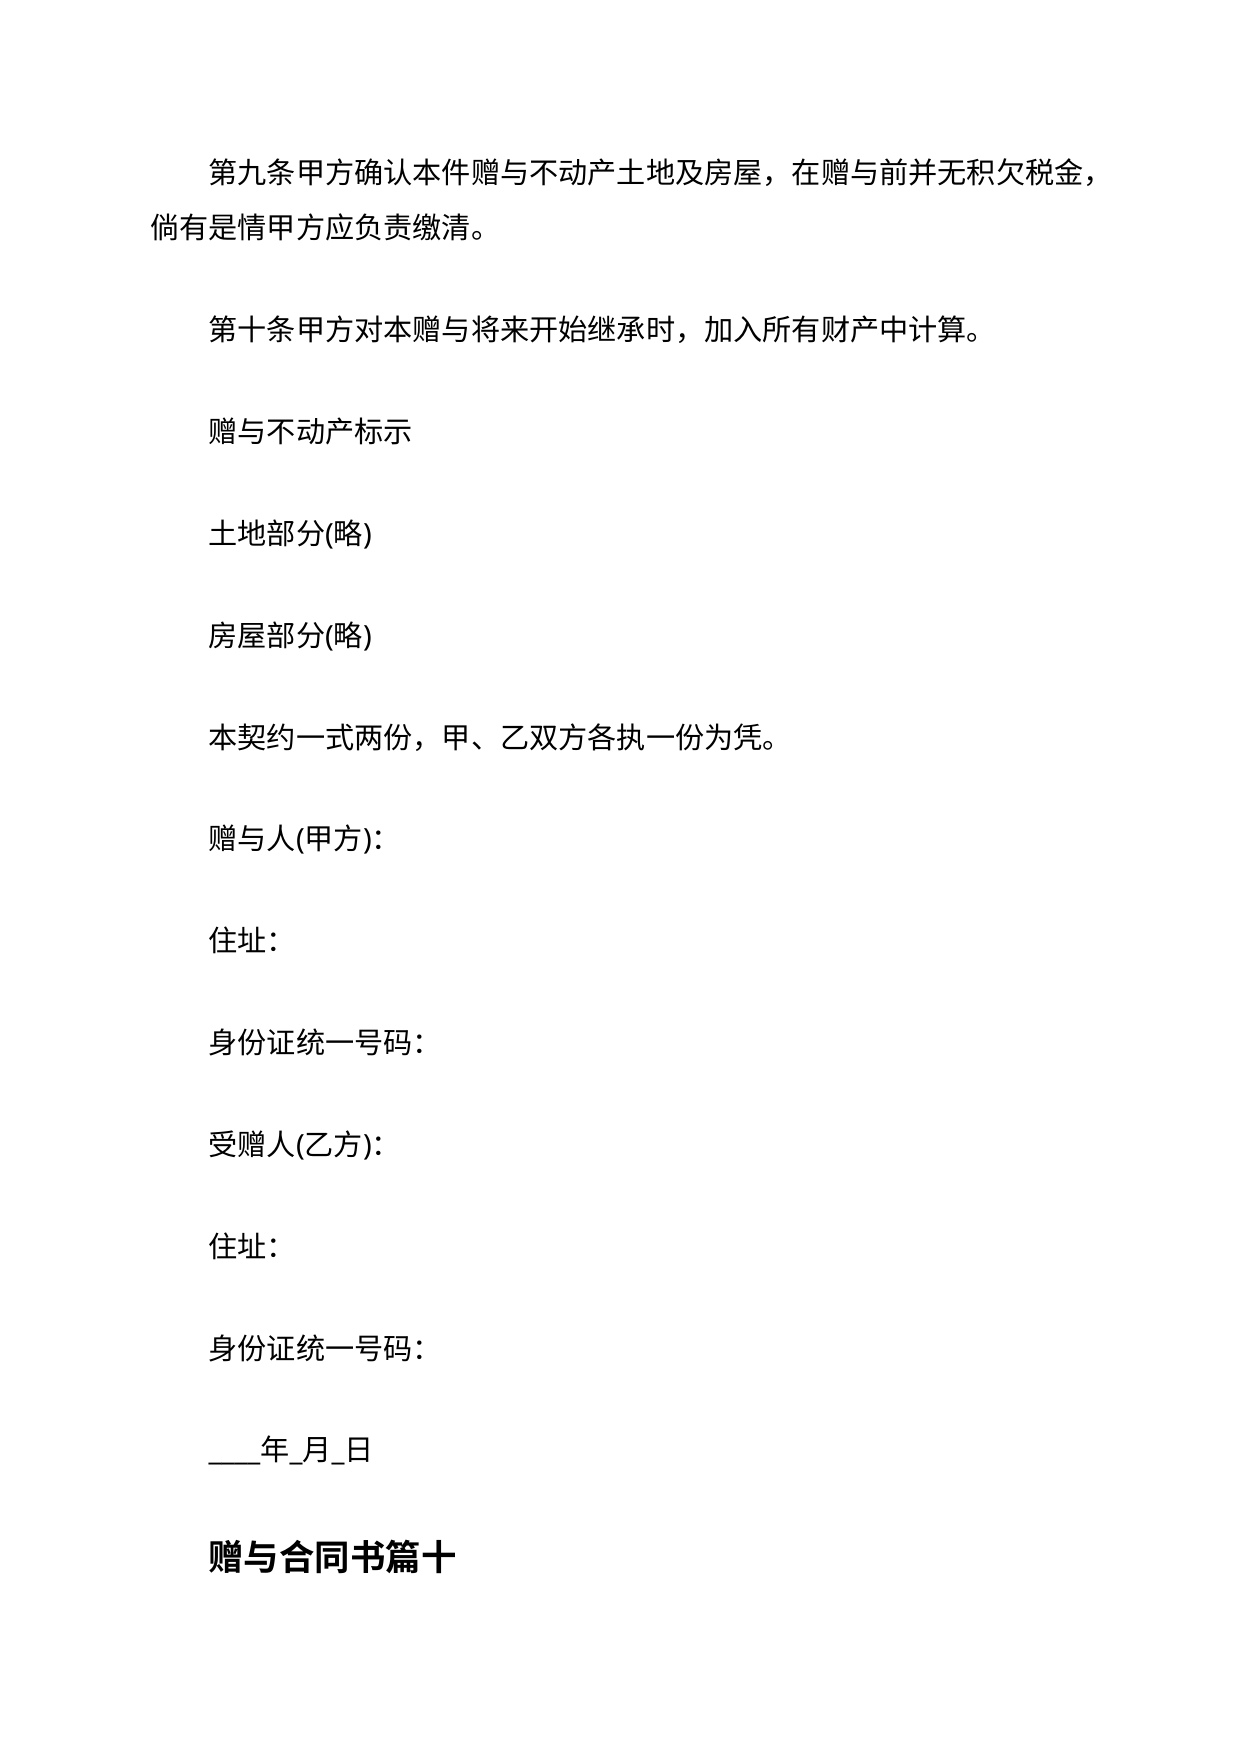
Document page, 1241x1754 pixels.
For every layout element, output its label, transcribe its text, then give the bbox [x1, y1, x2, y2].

text 第九条甲方确认本件赠与不动产土地及房屋，在赠与前并无积欠税金，倘有是情甲方应负责缴清。 [150, 150, 1090, 247]
text 住址： [150, 918, 1090, 960]
text 第十条甲方对本赠与将来开始继承时，加入所有财产中计算。 [150, 307, 1090, 349]
text 土地部分(略) [150, 510, 1090, 553]
text 身份证统一号码： [150, 1325, 1090, 1367]
text 赠与不动产标示 [150, 408, 1090, 451]
text ____年_月_日 [150, 1427, 1090, 1469]
text 本契约一式两份，甲、乙双方各执一份为凭。 [150, 714, 1090, 756]
text 住址： [150, 1223, 1090, 1266]
text 赠与合同书篇十 [150, 1529, 1090, 1580]
text 赠与人(甲方)： [150, 816, 1090, 858]
text 房屋部分(略) [150, 612, 1090, 654]
text 受赠人(乙方)： [150, 1121, 1090, 1164]
text 身份证统一号码： [150, 1020, 1090, 1062]
